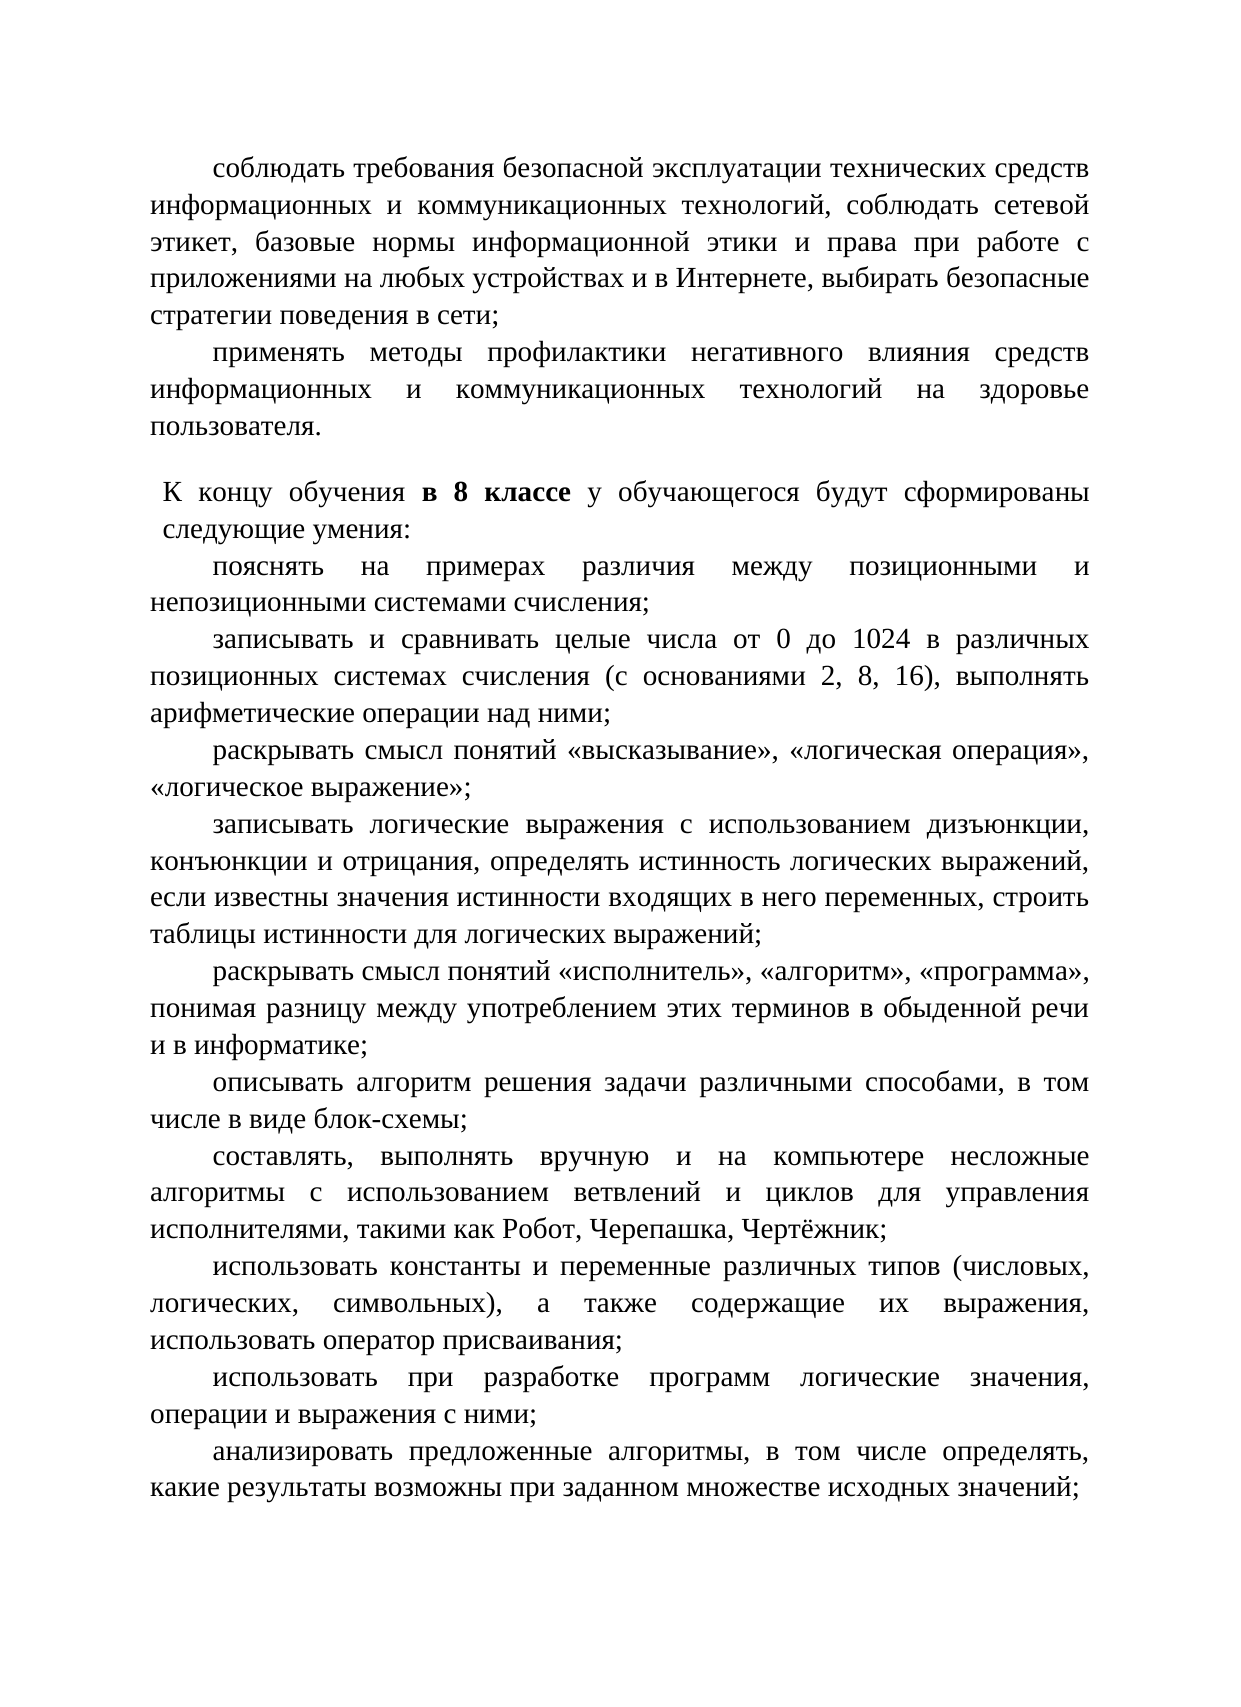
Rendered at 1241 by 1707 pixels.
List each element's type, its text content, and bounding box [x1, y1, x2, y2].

text составлять, выполнять вручную и на компьютере несложные алгоритмы с использованием ветвлений и циклов для управления исполнителями, такими как Робот, Черепашка, Чертёжник; [150, 1138, 1090, 1245]
text раскрывать смысл понятий «исполнитель», «алгоритм», «программа», понимая разницу между употреблением этих терминов в обыденной речи и в информатике; [150, 953, 1090, 1061]
text раскрывать смысл понятий «высказывание», «логическая операция», «логическое выражение»; [150, 732, 1090, 802]
text применять методы профилактики негативного влияния средств информационных и коммуникационных технологий на здоровье пользователя. [150, 334, 1090, 442]
text пояснять на примерах различия между позиционными и непозиционными системами счисления; [150, 548, 1090, 618]
text соблюдать требования безопасной эксплуатации технических средств информационных и коммуникационных технологий, соблюдать сетевой этикет, базовые нормы информационной этики и права при работе с приложениями на любых устройствах и в Интернете, выбирать безопасные стратегии поведения в сети; [150, 150, 1090, 331]
text использовать константы и переменные различных типов (числовых, логических, символьных), а также содержащие их выражения, использовать оператор присваивания; [150, 1248, 1090, 1356]
text использовать при разработке программ логические значения, операции и выражения с ними; [150, 1359, 1090, 1429]
text записывать и сравнивать целые числа от 0 до 1024 в различных позиционных системах счисления (с основаниями 2, 8, 16), выполнять арифметические операции над ними; [150, 621, 1090, 729]
text К концу обучения в 8 классе у обучающегося будут сформированы следующие умения: [162, 474, 1090, 544]
text анализировать предложенные алгоритмы, в том числе определять, какие результаты возможны при заданном множестве исходных значений; [150, 1433, 1090, 1503]
text записывать логические выражения с использованием дизъюнкции, конъюнкции и отрицания, определять истинность логических выражений, если известны значения истинности входящих в него переменных, строить таблицы истинности для логических выражений; [150, 806, 1090, 950]
text описывать алгоритм решения задачи различными способами, в том числе в виде блок-схемы; [150, 1064, 1090, 1134]
